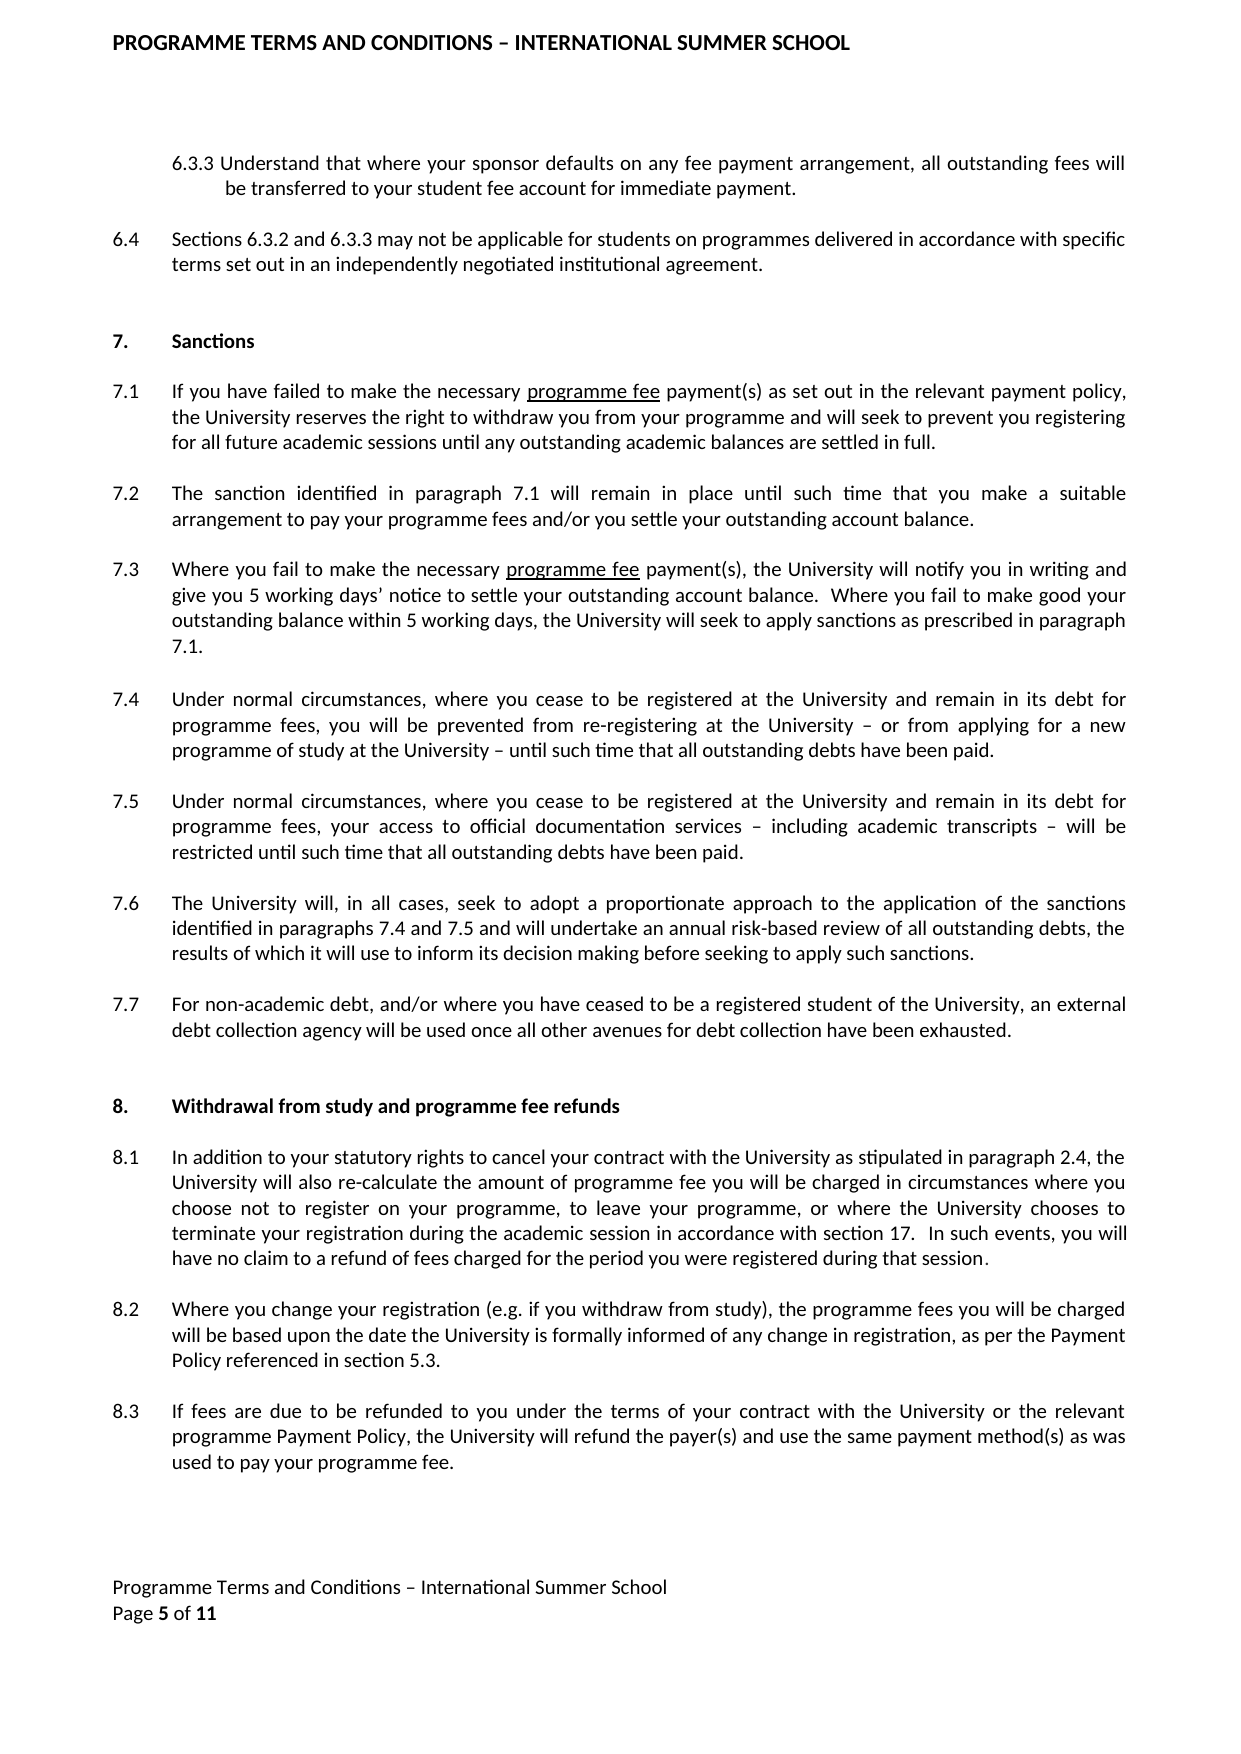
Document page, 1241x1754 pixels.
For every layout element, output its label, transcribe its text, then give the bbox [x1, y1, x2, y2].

text 7.3 Where you fail to make the necessary programme fee payment(s), the University will notify you in writing and give you 5 working days’ notice to settle your outstanding account balance. Where you fail to make good your outstanding balance within 5 working days, the University will seek to apply sanctions as prescribed in paragraph 7.1. [112, 557, 1128, 658]
text 7.4 Under normal circumstances, where you cease to be registered at the University and remain in its debt for programme fees, you will be prevented from re-registering at the University – or from applying for a new programme of study at the University – until such time that all outstanding debts have been paid. [112, 686, 1128, 763]
text 7.5 Under normal circumstances, where you cease to be registered at the University and remain in its debt for programme fees, your access to official documentation services – including academic transcripts – will be restricted until such time that all outstanding debts have been paid. [112, 788, 1128, 864]
subtitle Sanctions [112, 328, 1128, 353]
text 8.1 In addition to your statutory rights to cancel your contract with the University as stipulated in paragraph 2.4, the University will also re-calculate the amount of programme fee you will be charged in circumstances where you choose not to register on your programme, to leave your programme, or where the University chooses to terminate your registration during the academic session in accordance with section 17. In such events, you will have no claim to a refund of fees charged for the period you were registered during that session. [112, 1144, 1128, 1271]
text 7.7 For non-academic debt, and/or where you have ceased to be a registered student of the University, an external debt collection agency will be used once all other avenues for debt collection have been exhausted. [112, 991, 1128, 1042]
text 7.1 If you have failed to make the necessary programme fee payment(s) as set out in the relevant payment policy, the University reserves the right to withdraw you from your programme and will seek to prevent you registering for all future academic sessions until any outstanding academic balances are settled in full. [112, 379, 1128, 455]
subtitle Withdrawal from study and programme fee refunds [112, 1093, 1128, 1118]
text 6.4 Sections 6.3.2 and 6.3.3 may not be applicable for students on programmes delivered in accordance with specific terms set out in an independently negotiated institutional agreement. [112, 226, 1128, 277]
text 8.3 If fees are due to be refunded to you under the terms of your contract with the University or the relevant programme Payment Policy, the University will refund the payer(s) and use the same payment method(s) as was used to pay your programme fee. [112, 1398, 1128, 1474]
text 6.3.3 Understand that where your sponsor defaults on any fee payment arrangement, all outstanding fees will be transferred to your student fee account for immediate payment. [172, 150, 1128, 201]
text 8.2 Where you change your registration (e.g. if you withdraw from study), the programme fees you will be charged will be based upon the date the University is formally informed of any change in registration, as per the Payment Policy referenced in section 5.3. [112, 1296, 1128, 1373]
text 7.6 The University will, in all cases, seek to adopt a proportionate approach to the application of the sanctions identified in paragraphs 7.4 and 7.5 and will undertake an annual risk-based review of all outstanding debts, the results of which it will use to inform its decision making before seeking to apply such sanctions. [112, 890, 1128, 966]
text 7.2 The sanction identified in paragraph 7.1 will remain in place until such time that you make a suitable arrangement to pay your programme fees and/or you settle your outstanding account balance. [112, 480, 1128, 531]
